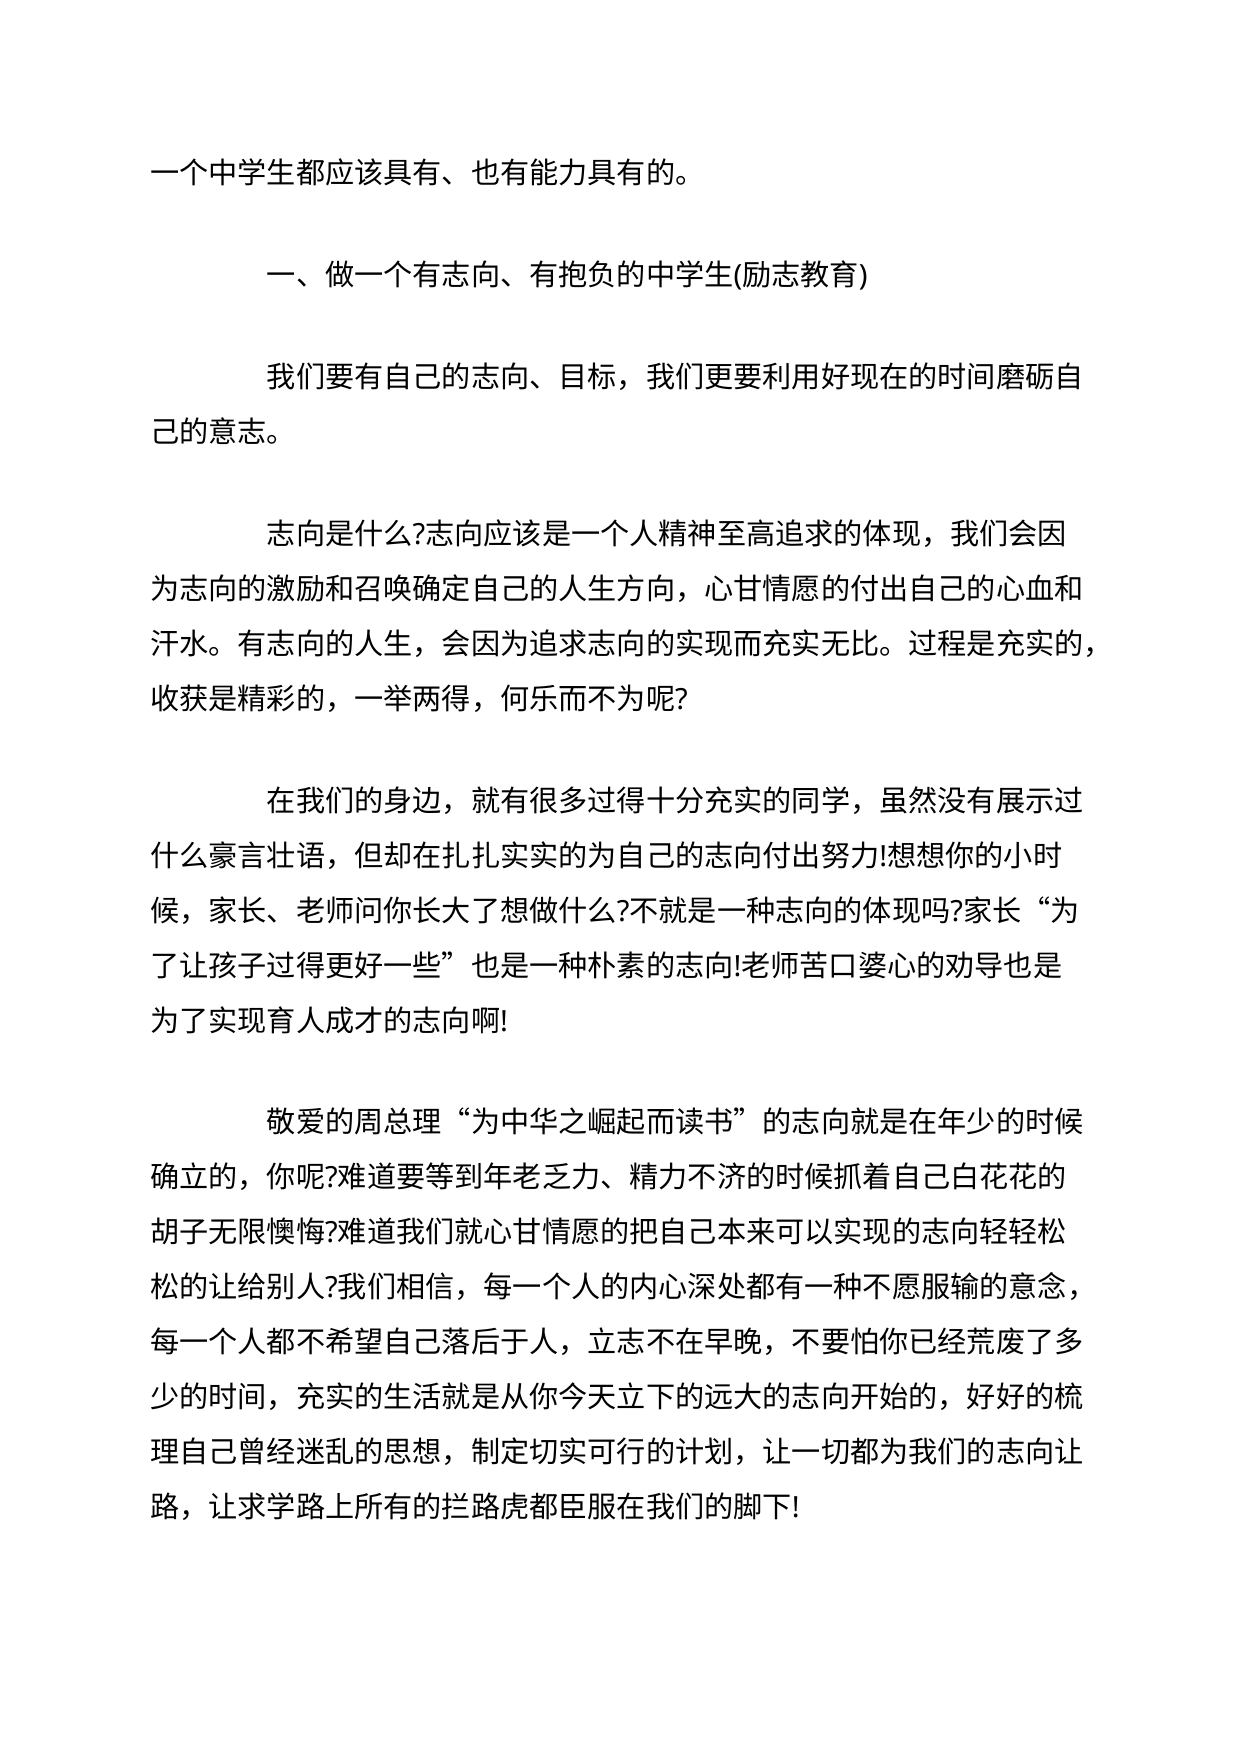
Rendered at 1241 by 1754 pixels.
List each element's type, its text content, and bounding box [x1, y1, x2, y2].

text 敬爱的周总理“为中华之崛起而读书”的志向就是在年少的时候确立的，你呢?难道要等到年老乏力、精力不济的时候抓着自己白花花的胡子无限懊悔?难道我们就心甘情愿的把自己本来可以实现的志向轻轻松松的让给别人?我们相信，每一个人的内心深处都有一种不愿服输的意念，每一个人都不希望自己落后于人，立志不在早晚，不要怕你已经荒废了多少的时间，充实的生活就是从你今天立下的远大的志向开始的，好好的梳理自己曾经迷乱的思想，制定切实可行的计划，让一切都为我们的志向让路，让求学路上所有的拦路虎都臣服在我们的脚下! [150, 1099, 1090, 1526]
text 在我们的身边，就有很多过得十分充实的同学，虽然没有展示过什么豪言壮语，但却在扎扎实实的为自己的志向付出努力!想想你的小时候，家长、老师问你长大了想做什么?不就是一种志向的体现吗?家长“为了让孩子过得更好一些”也是一种朴素的志向!老师苦口婆心的劝导也是为了实现育人成才的志向啊! [150, 777, 1090, 1039]
text 志向是什么?志向应该是一个人精神至高追求的体现，我们会因为志向的激励和召唤确定自己的人生方向，心甘情愿的付出自己的心血和汗水。有志向的人生，会因为追求志向的实现而充实无比。过程是充实的，收获是精彩的，一举两得，何乐而不为呢? [150, 510, 1090, 718]
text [150, 150, 1090, 192]
text 我们要有自己的志向、目标，我们更要利用好现在的时间磨砺自己的意志。 [150, 354, 1090, 451]
text 一、做一个有志向、有抱负的中学生(励志教育) [150, 252, 1090, 294]
